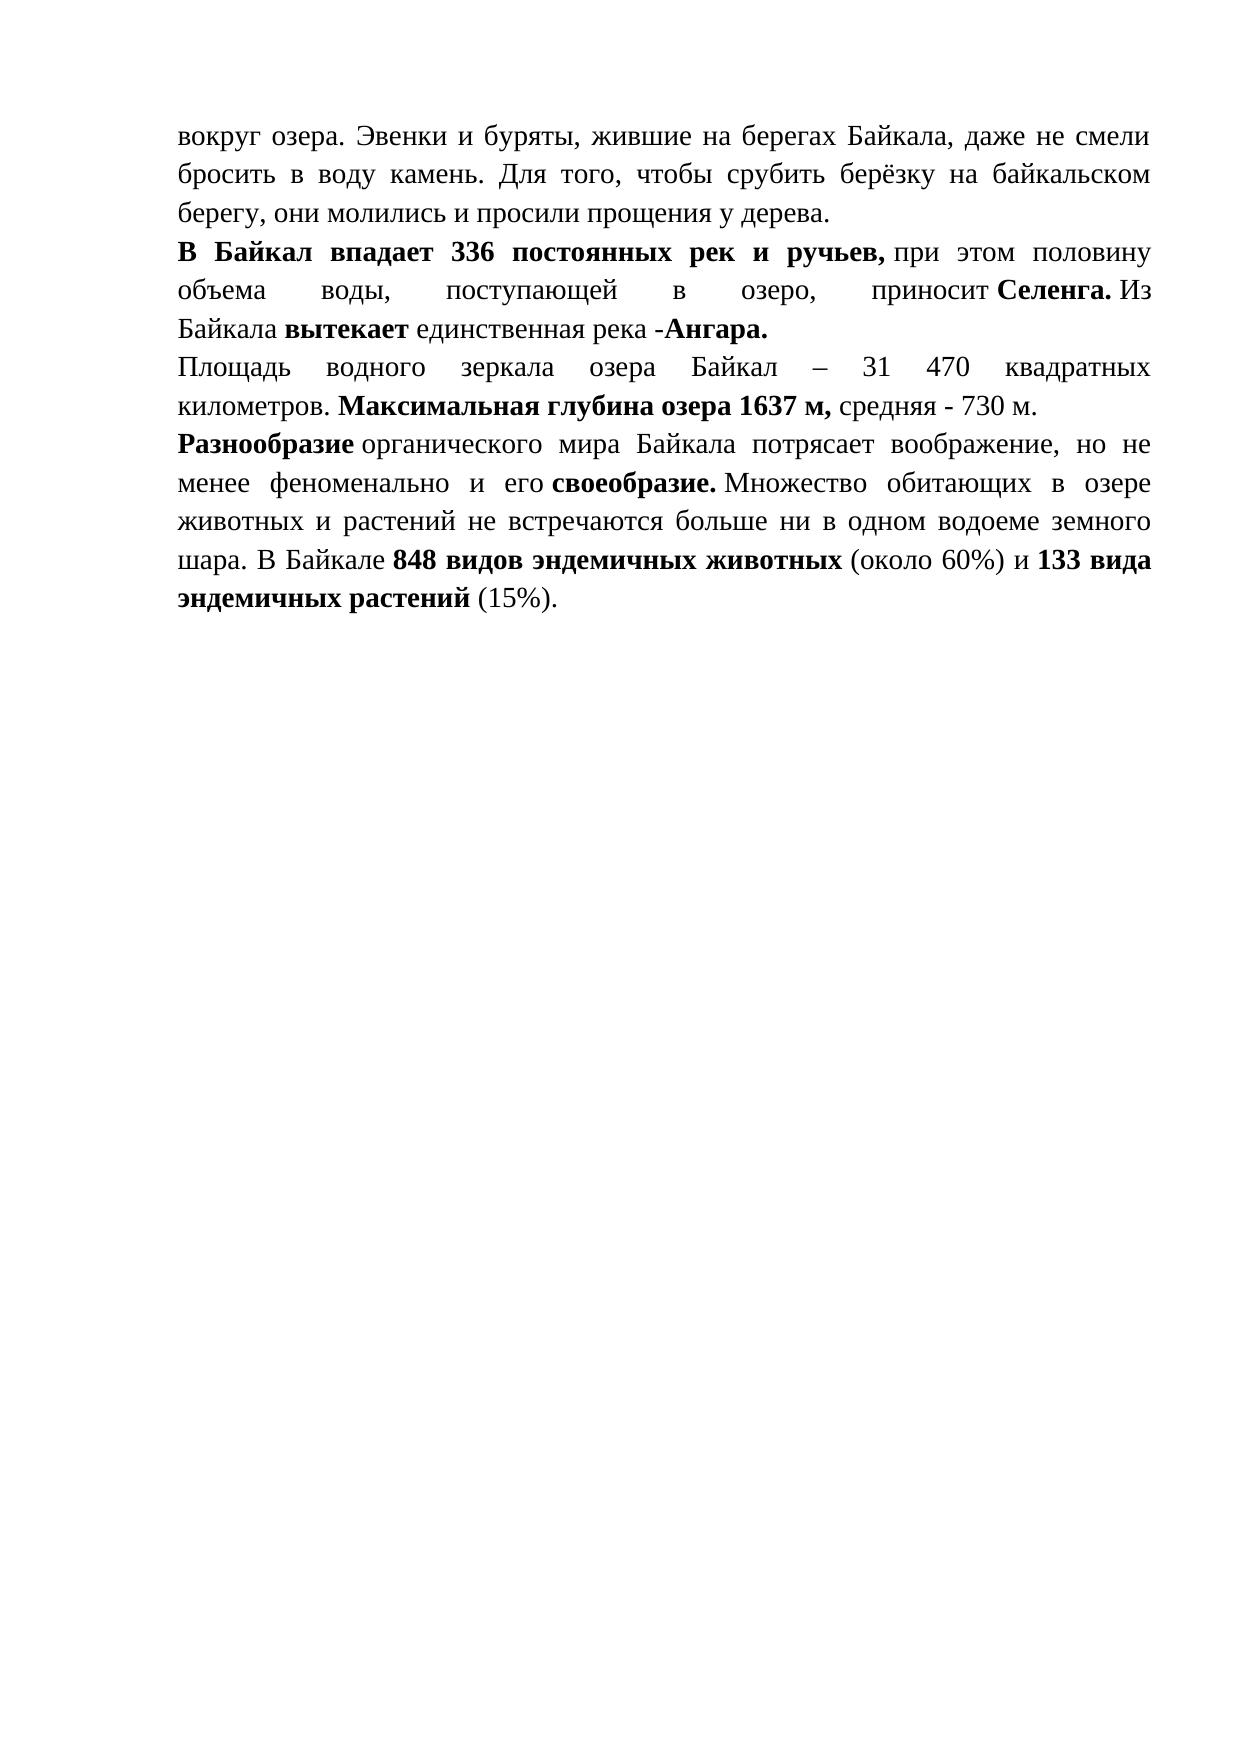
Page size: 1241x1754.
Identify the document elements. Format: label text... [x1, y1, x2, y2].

text Разнообразие органического мира Байкала потрясает воображение, но не менее феноменально и его своеобразие. Множество обитающих в озере животных и растений не встречаются больше ни в одном водоеме земного шара. В Байкале 848 видов эндемичных животных (около 60%) и 133 вида эндемичных растений (15%). [177, 426, 1152, 614]
text В Байкал впадает 336 постоянных рек и ручьев, при этом половину объема воды, поступающей в озеро, приносит Селенга. Из Байкала вытекает единственная река -Ангара. [177, 234, 1152, 344]
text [177, 118, 1152, 229]
text Площадь водного зеркала озера Байкал – 31 470 квадратных километров. Максимальная глубина озера 1637 м, средняя - 730 м. [177, 349, 1152, 421]
